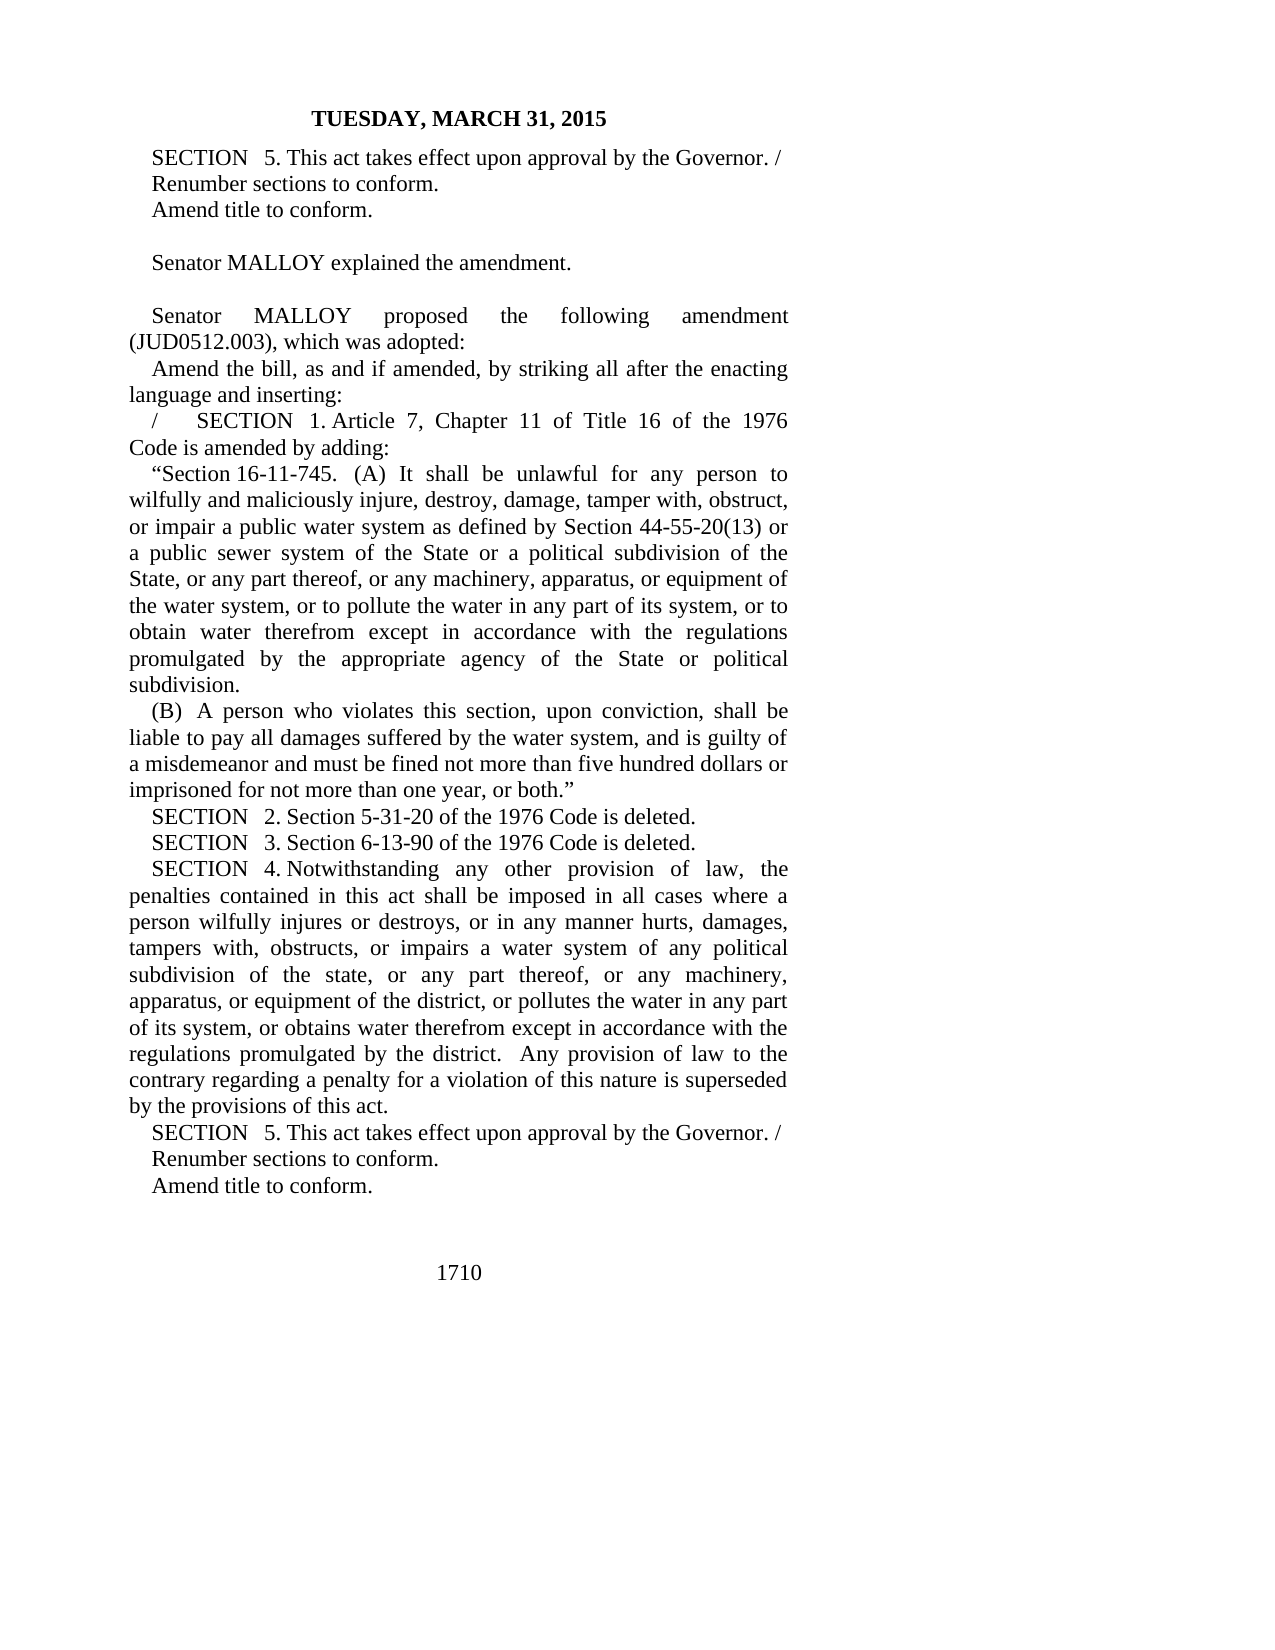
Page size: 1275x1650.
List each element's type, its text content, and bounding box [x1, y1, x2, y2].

text Senator MALLOY explained the amendment. [129, 249, 789, 276]
text SECTION 2. Section 5-31-20 of the 1976 Code is deleted. [129, 803, 789, 829]
text Senator MALLOY proposed the following amendment (JUD0512.003), which was adopted: [129, 302, 789, 355]
text SECTION 3. Section 6-13-90 of the 1976 Code is deleted. [129, 829, 789, 855]
text / SECTION 1. Article 7, Chapter 11 of Title 16 of the 1976 Code is amended by adding: [129, 407, 789, 460]
text SECTION 5. This act takes effect upon approval by the Governor. / [129, 144, 789, 170]
text Amend title to conform. [129, 197, 789, 223]
text Renumber sections to conform. [129, 1145, 789, 1172]
text SECTION 4. Notwithstanding any other provision of law, the penalties contained in this act shall be imposed in all cases where a person wilfully injures or destroys, or in any manner hurts, damages, tampers with, obstructs, or impairs a water system of any political subdivision of the state, or any part thereof, or any machinery, apparatus, or equipment of the district, or pollutes the water in any part of its system, or obtains water therefrom except in accordance with the regulations promulgated by the district. Any provision of law to the contrary regarding a penalty for a violation of this nature is superseded by the provisions of this act. [129, 855, 789, 1119]
text Amend the bill, as and if amended, by striking all after the enacting language and inserting: [129, 355, 789, 407]
text Amend title to conform. [129, 1172, 789, 1198]
text SECTION 5. This act takes effect upon approval by the Governor. / [129, 1119, 789, 1145]
text Renumber sections to conform. [129, 170, 789, 197]
text “Section 16-11-745. (A) It shall be unlawful for any person to wilfully and maliciously injure, destroy, damage, tamper with, obstruct, or impair a public water system as defined by Section 44-55-20(13) or a public sewer system of the State or a political subdivision of the State, or any part thereof, or any machinery, apparatus, or equipment of the water system, or to pollute the water in any part of its system, or to obtain water therefrom except in accordance with the regulations promulgated by the appropriate agency of the State or political subdivision. [129, 460, 789, 697]
text (B) A person who violates this section, upon conviction, shall be liable to pay all damages suffered by the water system, and is guilty of a misdemeanor and must be fined not more than five hundred dollars or imprisoned for not more than one year, or both.” [129, 697, 789, 803]
